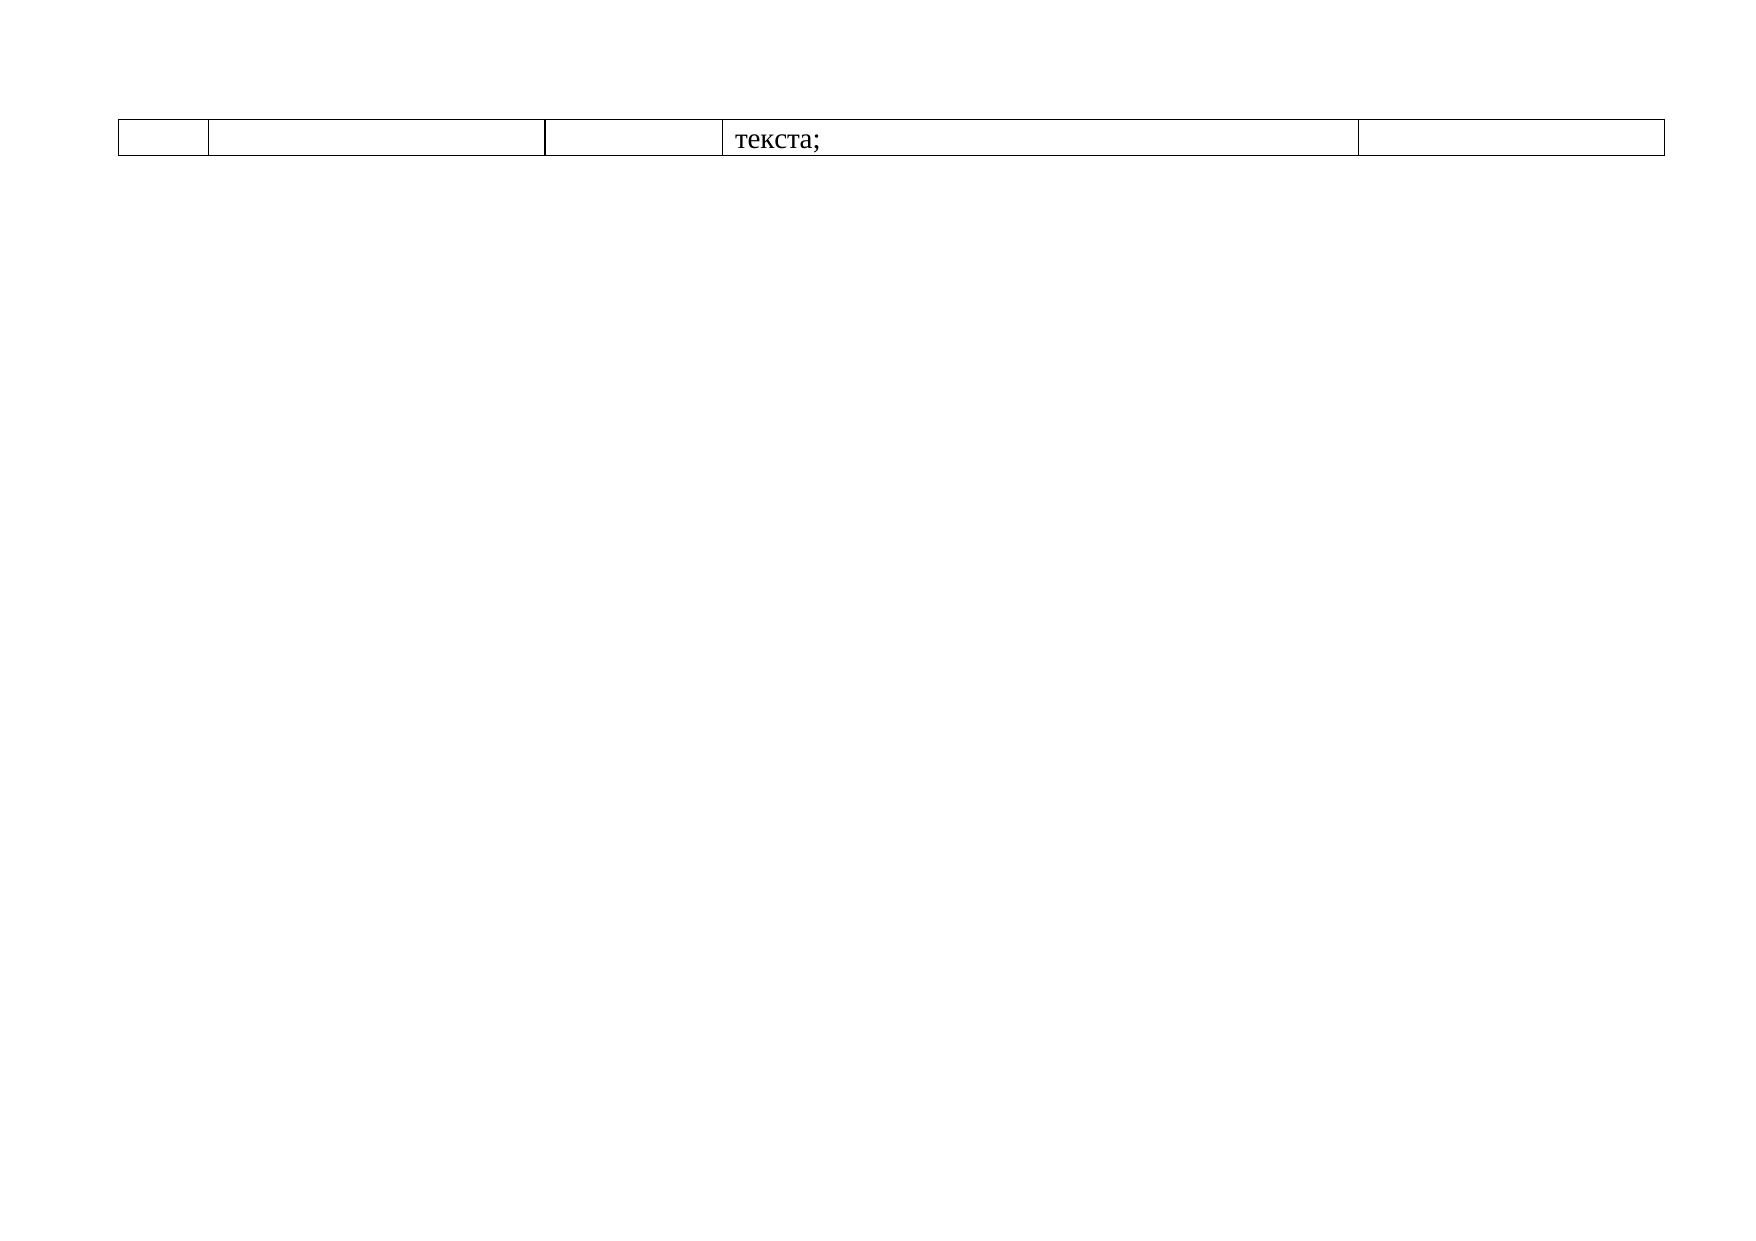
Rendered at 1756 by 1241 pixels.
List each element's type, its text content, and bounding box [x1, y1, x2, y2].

table_cell 10.1 [119, 120, 208, 155]
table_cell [723, 120, 1358, 155]
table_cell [209, 120, 544, 155]
table_cell 6 [546, 120, 722, 155]
